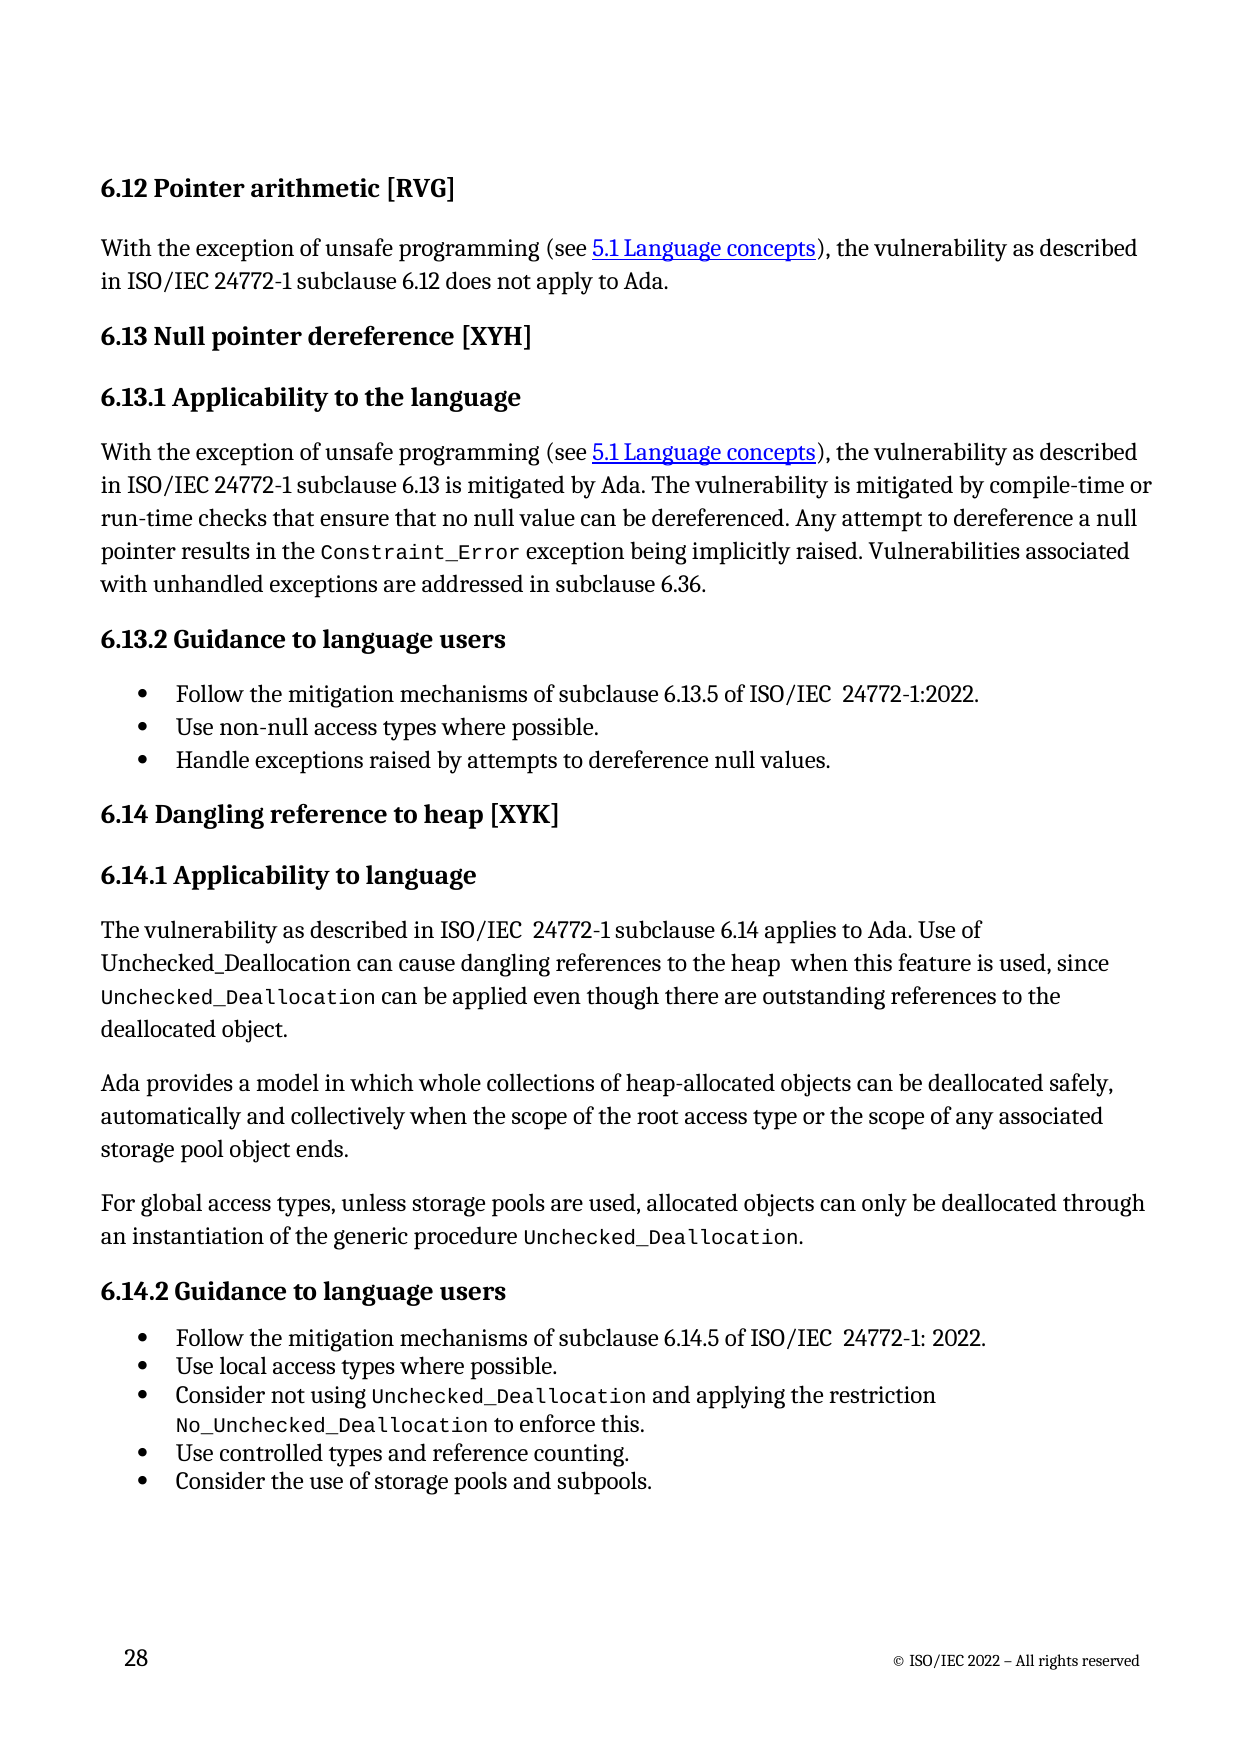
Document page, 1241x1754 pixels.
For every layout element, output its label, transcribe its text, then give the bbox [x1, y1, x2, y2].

list Use controlled types and reference counting. [138, 1438, 1164, 1467]
list Use non-null access types where possible. [138, 713, 1164, 741]
text Ada provides a model in which whole collections of heap-allocated objects can be deallocated safely, automatically and collectively when the scope of the root access type or the scope of any associated storage pool object ends. [101, 1069, 1164, 1164]
list Follow the mitigation mechanisms of subclause 6.14.5 of ISO/IEC 24772-1: 2022. [138, 1323, 1164, 1352]
list Use local access types where possible. [138, 1352, 1164, 1381]
subtitle 6.13.2 Guidance to language users [101, 624, 1164, 655]
text The vulnerability as described in ISO/IEC 24772-1 subclause 6.14 applies to Ada. Use of Unchecked_Deallocation can cause dangling references to the heap when this feature is used, since Unchecked_Deallocation can be applied even though there are outstanding references to the deallocated object. [101, 916, 1164, 1044]
subtitle 6.13.1 Applicability to the language [101, 382, 1164, 413]
text With the exception of unsafe programming (see 5.1 Language concepts), the vulnerability as described in ISO/IEC 24772-1 subclause 6.12 does not apply to Ada. [101, 234, 1164, 296]
subtitle 6.14.2 Guidance to language users [101, 1276, 1164, 1307]
text With the exception of unsafe programming (see 5.1 Language concepts), the vulnerability as described in ISO/IEC 24772-1 subclause 6.13 is mitigated by Ada. The vulnerability is mitigated by compile-time or run-time checks that ensure that no null value can be dereferenced. Any attempt to dereference a null pointer results in the Constraint_Error exception being implicitly raised. Vulnerabilities associated with unhandled exceptions are addressed in subclause 6.36. [101, 438, 1164, 599]
subtitle 6.14.1 Applicability to language [101, 860, 1164, 891]
subtitle 6.14 Dangling reference to heap [XYK] [101, 799, 1164, 831]
subtitle 6.12 Pointer arithmetic [RVG] [101, 173, 1164, 205]
list Consider not using Unchecked_Deallocation and applying the restriction No_Unchecked_Deallocation to enforce this. [138, 1381, 1164, 1438]
list Handle exceptions raised by attempts to dereference null values. [138, 746, 1164, 774]
subtitle 6.13 Null pointer dereference [XYH] [101, 321, 1164, 352]
list Consider the use of storage pools and subpools. [138, 1467, 1164, 1496]
list Follow the mitigation mechanisms of subclause 6.13.5 of ISO/IEC 24772-1:2022. [138, 680, 1164, 708]
text For global access types, unless storage pools are used, allocated objects can only be deallocated through an instantiation of the generic procedure Unchecked_Deallocation. [101, 1189, 1164, 1251]
